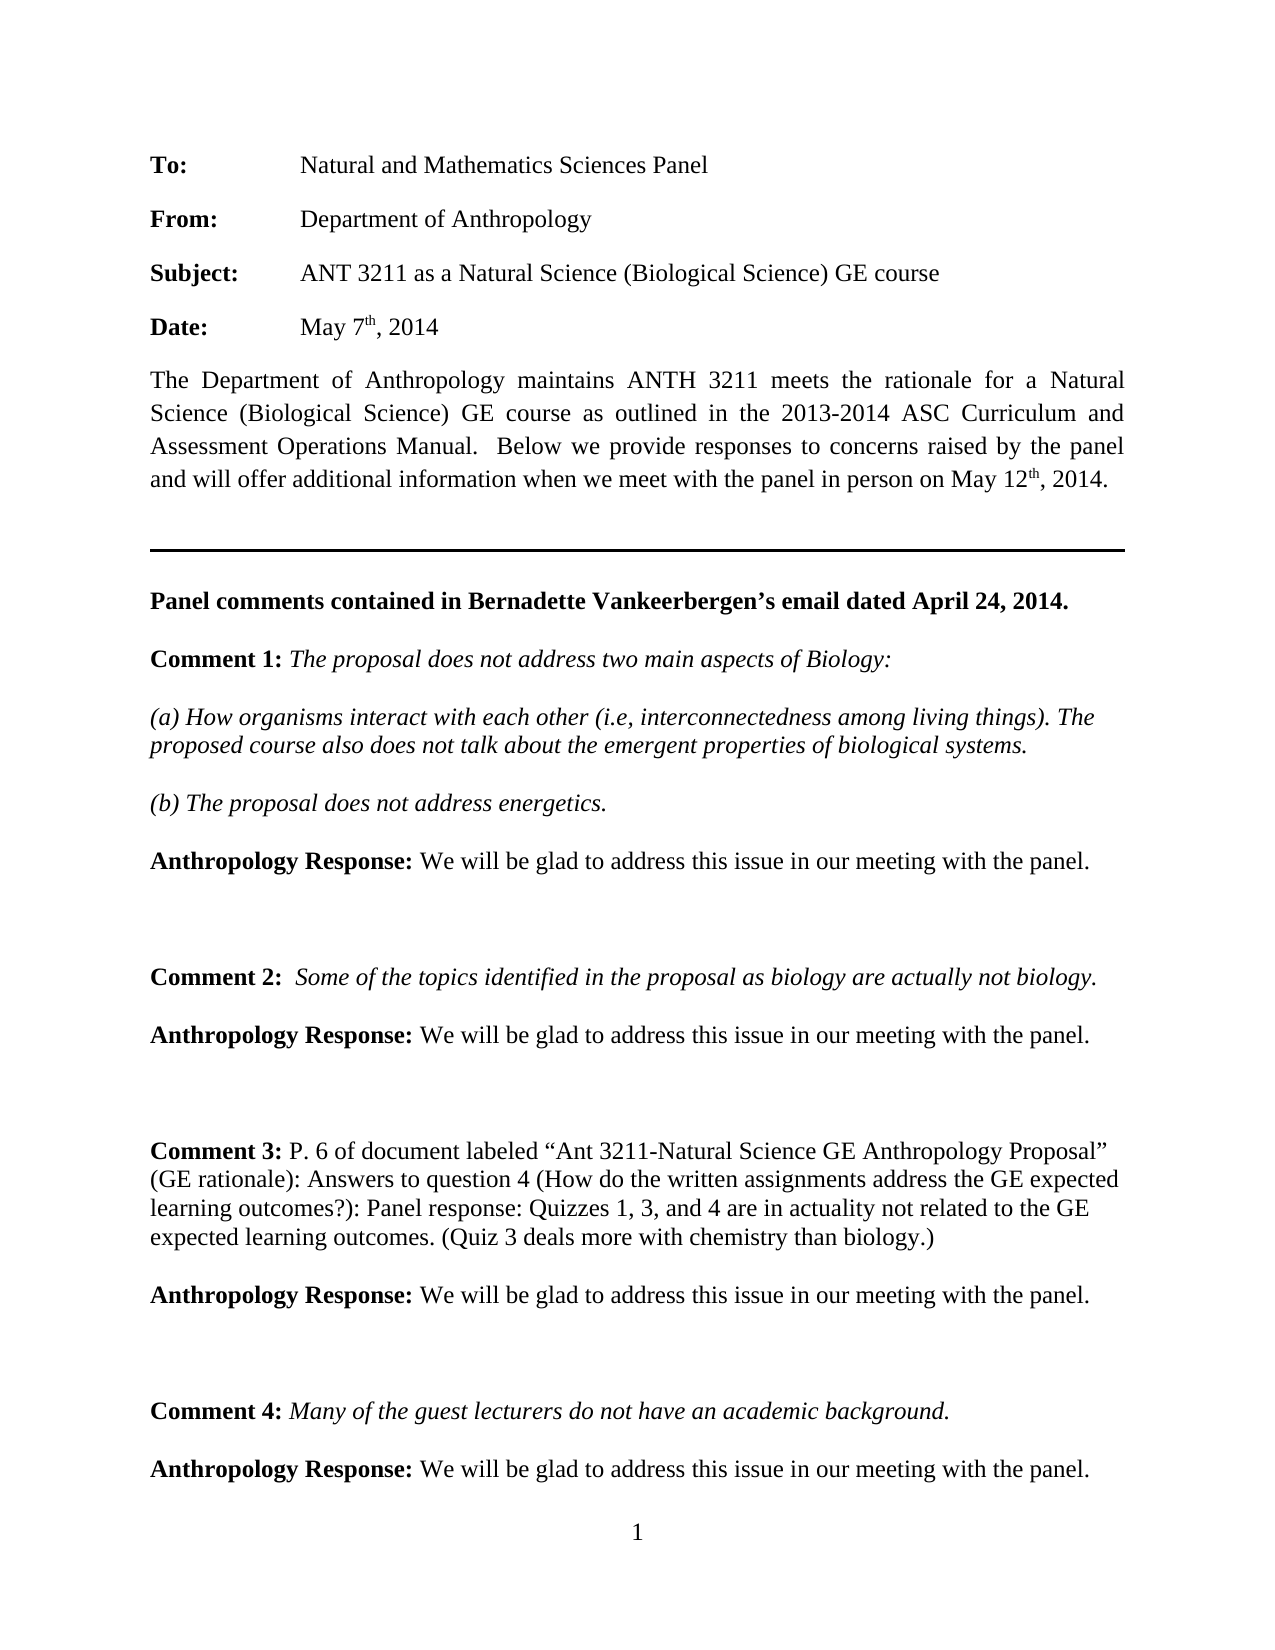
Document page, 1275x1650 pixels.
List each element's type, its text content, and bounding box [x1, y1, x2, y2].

text Comment 4: Many of the guest lecturers do not have an academic background. [150, 1396, 1125, 1424]
text Subject: ANT 3211 as a Natural Science (Biological Science) GE course [150, 258, 1125, 286]
text The Department of Anthropology maintains ANTH 3211 meets the rationale for a Natural Science (Biological Science) GE course as outlined in the 2013-2014 ASC Curriculum and Assessment Operations Manual. Below we provide responses to concerns raised by the panel and will offer additional information when we meet with the panel in person on May 12th, 2014. [150, 365, 1125, 493]
text Anthropology Response: We will be glad to address this issue in our meeting with the panel. [150, 846, 1125, 875]
text To: Natural and Mathematics Sciences Panel [150, 150, 1125, 179]
text Anthropology Response: We will be glad to address this issue in our meeting with the panel. [150, 1454, 1125, 1482]
text Panel comments contained in Bernadette Vankeerbergen’s email dated April 24, 2014. [150, 586, 1125, 614]
text (b) The proposal does not address energetics. [150, 788, 1125, 817]
text Comment 1: The proposal does not address two main aspects of Biology: [150, 644, 1125, 672]
text From: Department of Anthropology [150, 204, 1125, 233]
text Anthropology Response: We will be glad to address this issue in our meeting with the panel. [150, 1020, 1125, 1049]
text Comment 3: P. 6 of document labeled “Ant 3211-Natural Science GE Anthropology Proposal” (GE rationale): Answers to question 4 (How do the written assignments address the GE expected learning outcomes?): Panel response: Quizzes 1, 3, and 4 are in actuality not related to the GE expected learning outcomes. (Quiz 3 deals more with chemistry than biology.) [150, 1136, 1125, 1251]
text (a) How organisms interact with each other (i.e, interconnectedness among living things). The proposed course also does not talk about the emergent properties of biological systems. [150, 702, 1125, 759]
text Comment 2: Some of the topics identified in the proposal as biology are actually not biology. [150, 962, 1125, 991]
text Date: May 7th, 2014 [150, 312, 1125, 340]
text Anthropology Response: We will be glad to address this issue in our meeting with the panel. [150, 1280, 1125, 1309]
